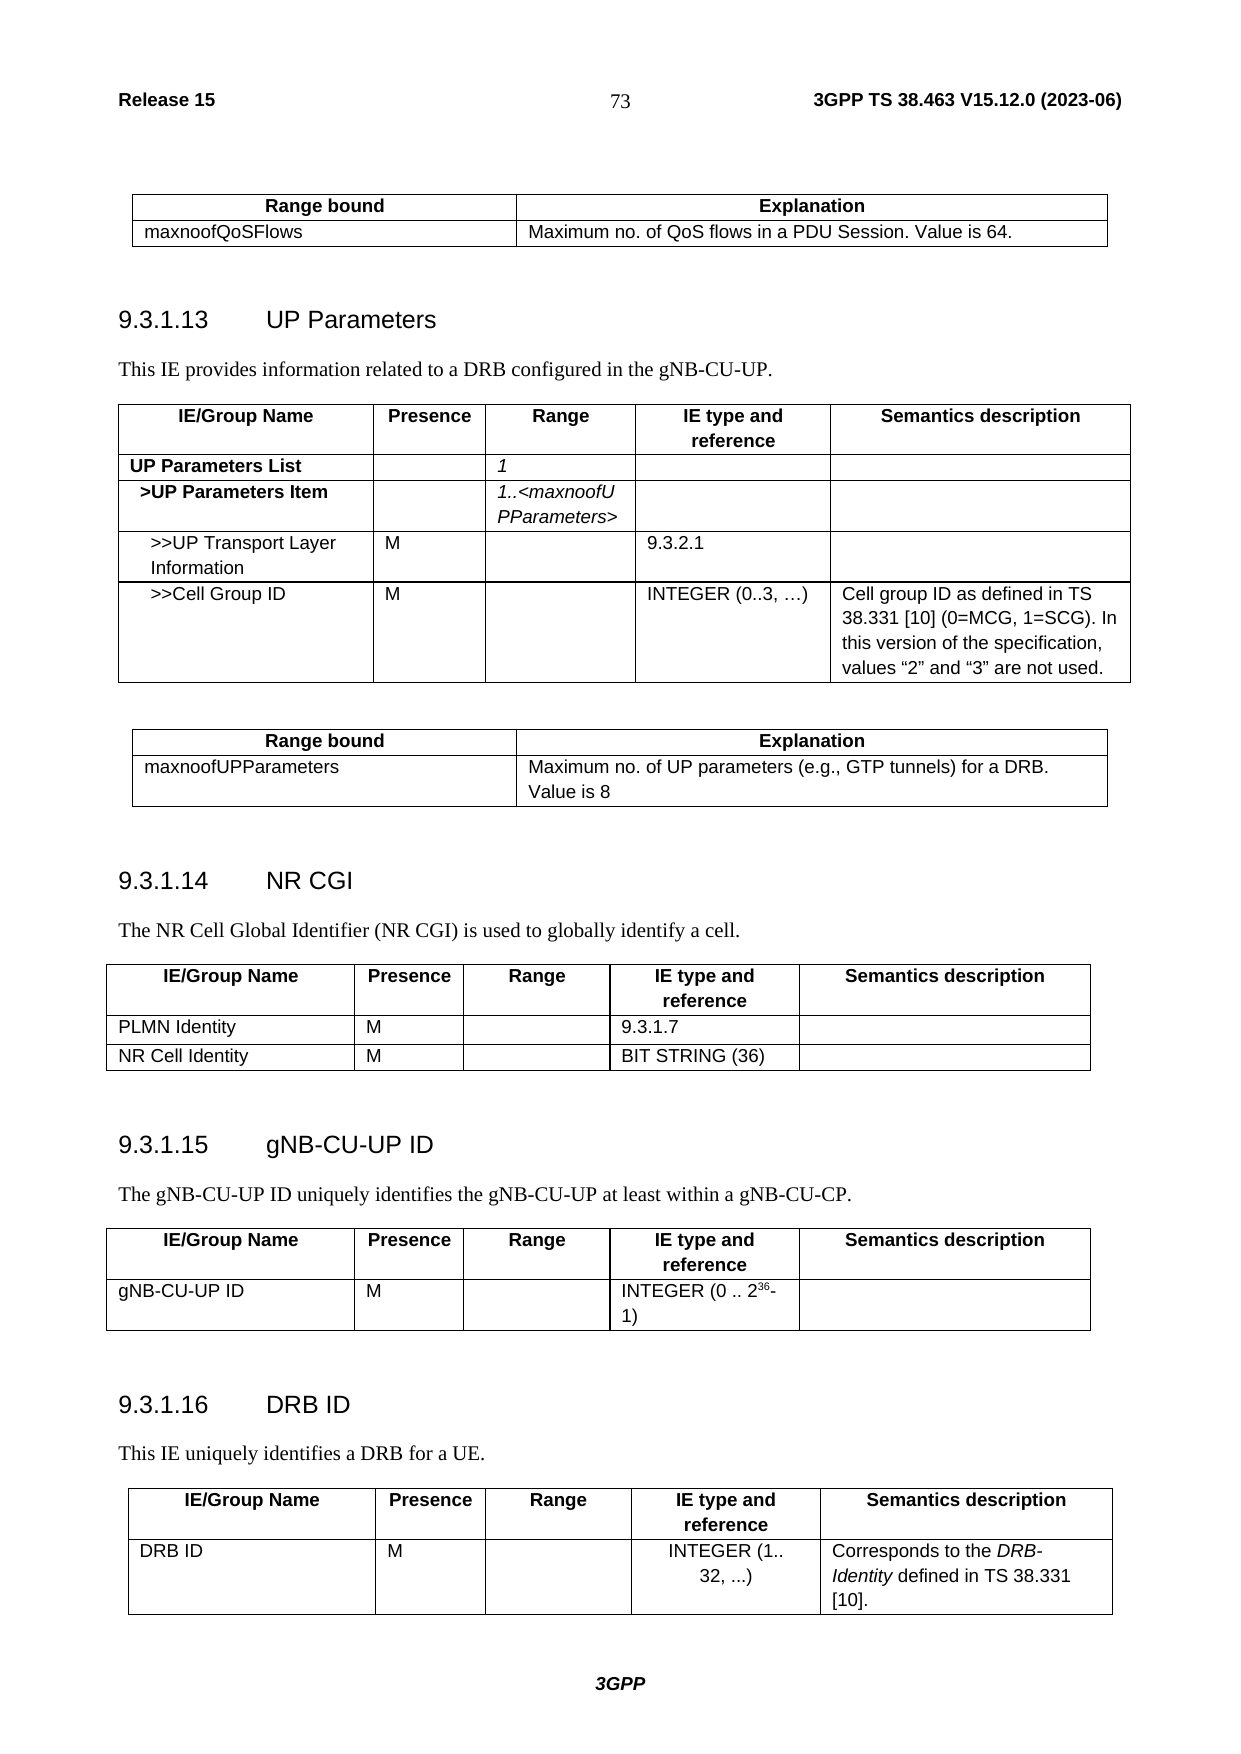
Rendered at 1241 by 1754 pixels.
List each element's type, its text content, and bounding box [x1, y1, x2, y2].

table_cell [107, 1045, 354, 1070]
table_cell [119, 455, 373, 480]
subtitle 9.3.1.15 gNB-CU-UP ID [118, 1130, 1122, 1158]
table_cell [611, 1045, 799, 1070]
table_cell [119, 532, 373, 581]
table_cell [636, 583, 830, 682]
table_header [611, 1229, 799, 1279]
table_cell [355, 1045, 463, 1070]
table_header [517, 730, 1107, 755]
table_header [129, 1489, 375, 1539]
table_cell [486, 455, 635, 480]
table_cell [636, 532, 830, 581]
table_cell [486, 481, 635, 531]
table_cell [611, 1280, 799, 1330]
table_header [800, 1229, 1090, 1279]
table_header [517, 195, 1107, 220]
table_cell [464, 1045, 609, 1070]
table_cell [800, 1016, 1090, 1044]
text This IE uniquely identifies a DRB for a UE. [118, 1441, 1122, 1465]
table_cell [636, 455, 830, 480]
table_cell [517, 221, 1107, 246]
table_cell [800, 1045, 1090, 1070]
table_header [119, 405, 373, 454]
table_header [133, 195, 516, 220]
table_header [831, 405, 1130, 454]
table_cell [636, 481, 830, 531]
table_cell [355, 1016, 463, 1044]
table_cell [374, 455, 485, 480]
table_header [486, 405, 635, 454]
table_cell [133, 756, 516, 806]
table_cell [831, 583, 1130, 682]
subtitle 9.3.1.14 NR CGI [118, 866, 1122, 895]
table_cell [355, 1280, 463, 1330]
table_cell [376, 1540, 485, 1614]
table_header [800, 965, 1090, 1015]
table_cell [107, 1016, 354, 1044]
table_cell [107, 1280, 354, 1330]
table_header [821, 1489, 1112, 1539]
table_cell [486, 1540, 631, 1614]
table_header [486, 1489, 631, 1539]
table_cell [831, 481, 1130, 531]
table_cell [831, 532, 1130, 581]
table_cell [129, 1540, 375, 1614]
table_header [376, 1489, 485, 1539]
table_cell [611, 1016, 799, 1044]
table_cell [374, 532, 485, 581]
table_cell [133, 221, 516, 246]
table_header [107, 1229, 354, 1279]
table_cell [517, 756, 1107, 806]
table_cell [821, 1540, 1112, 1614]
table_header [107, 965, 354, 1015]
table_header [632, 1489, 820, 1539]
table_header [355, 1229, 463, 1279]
subtitle 9.3.1.16 DRB ID [118, 1389, 1122, 1418]
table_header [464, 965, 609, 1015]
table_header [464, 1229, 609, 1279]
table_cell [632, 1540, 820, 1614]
text The gNB-CU-UP ID uniquely identifies the gNB-CU-UP at least within a gNB-CU-CP. [118, 1181, 1122, 1206]
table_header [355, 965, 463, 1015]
text This IE provides information related to a DRB configured in the gNB-CU-UP. [118, 357, 1122, 381]
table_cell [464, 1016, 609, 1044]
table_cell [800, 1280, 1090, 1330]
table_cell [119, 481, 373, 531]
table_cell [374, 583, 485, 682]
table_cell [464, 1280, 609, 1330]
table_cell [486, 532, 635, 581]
text The NR Cell Global Identifier (NR CGI) is used to globally identify a cell. [118, 918, 1122, 942]
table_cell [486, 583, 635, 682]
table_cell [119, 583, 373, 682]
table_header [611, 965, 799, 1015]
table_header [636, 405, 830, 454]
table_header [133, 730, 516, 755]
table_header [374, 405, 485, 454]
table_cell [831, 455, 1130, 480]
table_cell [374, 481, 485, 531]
subtitle 9.3.1.13 UP Parameters [118, 306, 1122, 334]
